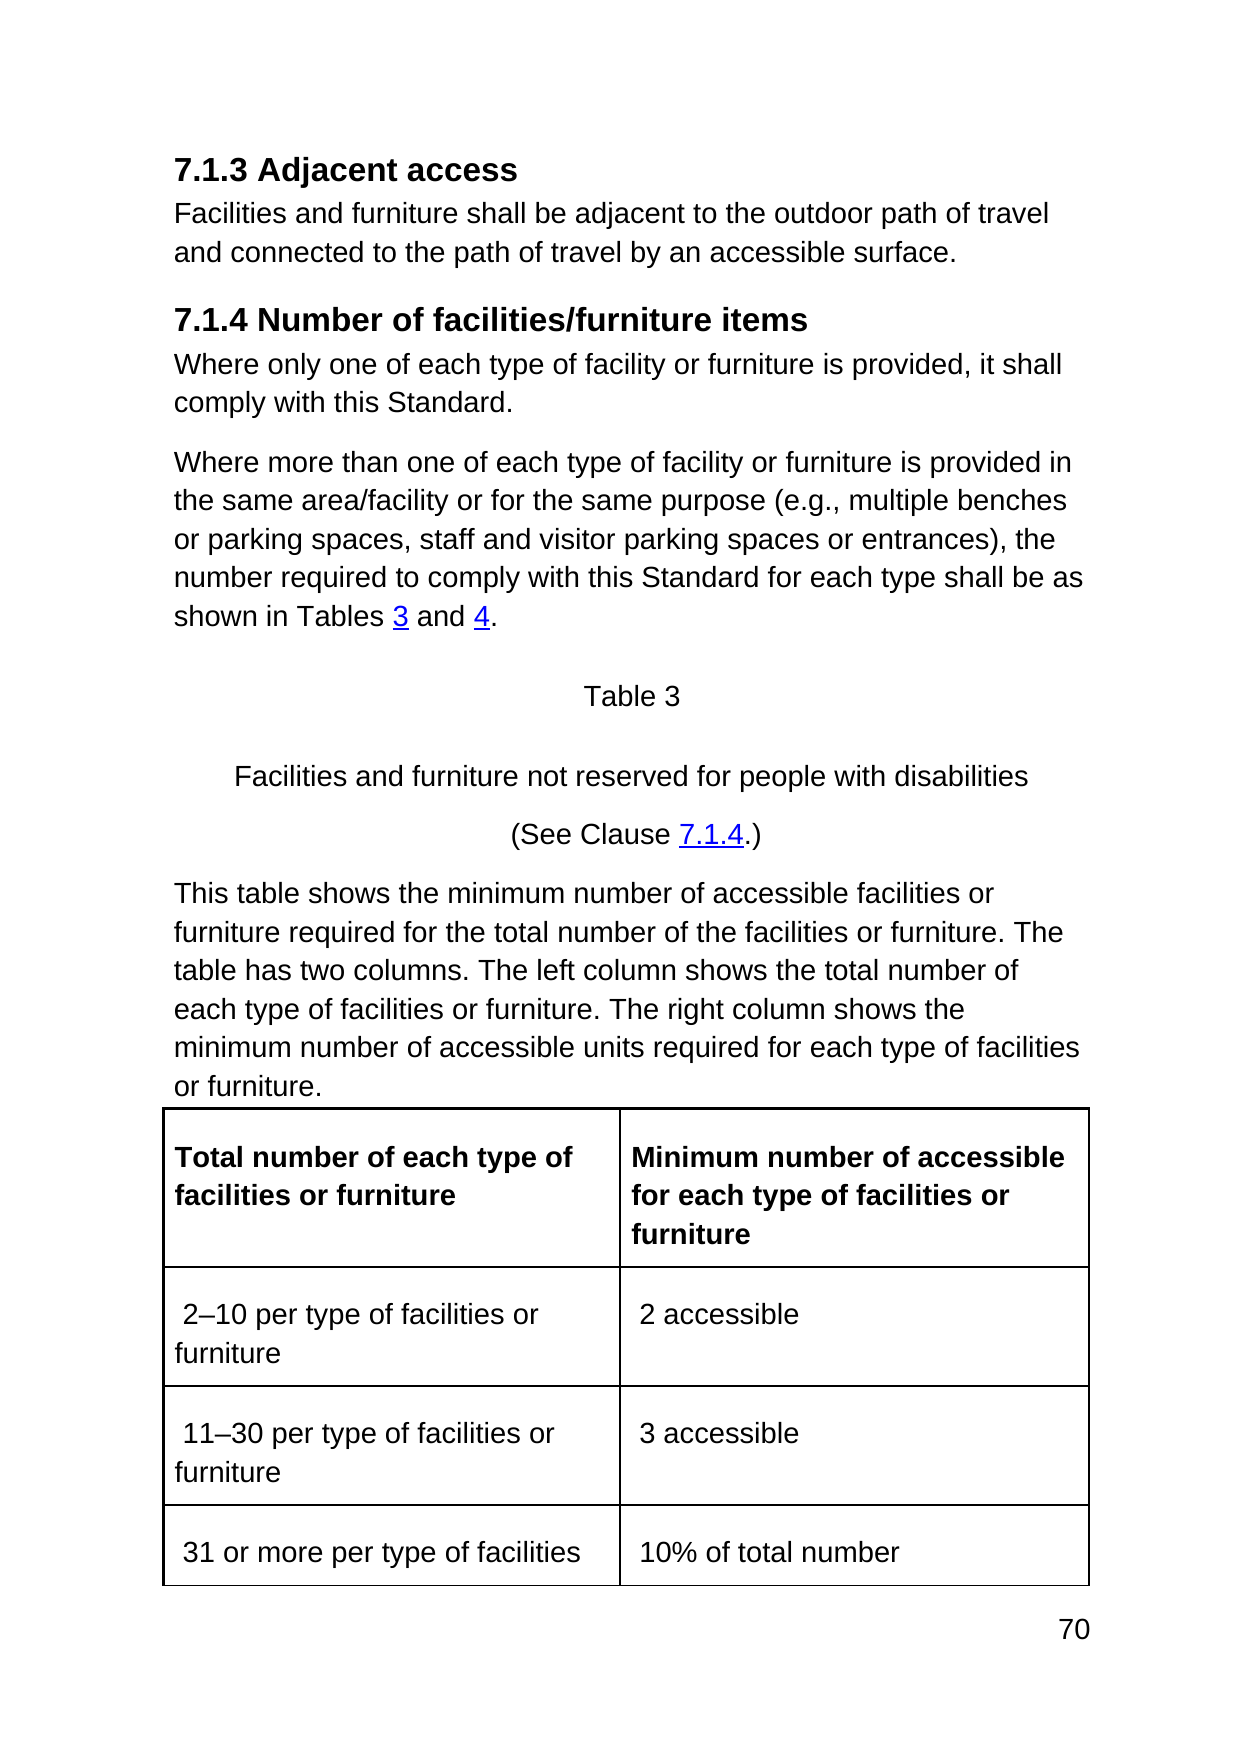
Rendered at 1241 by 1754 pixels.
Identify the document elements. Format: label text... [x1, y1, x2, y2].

table_cell 10% of total number [621, 1506, 1088, 1585]
subtitle 7.1.4 Number of facilities/furniture items [173, 301, 1090, 339]
table_cell 11–30 per type of facilities or furniture [165, 1387, 619, 1504]
text Facilities and furniture not reserved for people with disabilities [173, 759, 1090, 793]
table_cell 3 accessible [621, 1387, 1088, 1504]
table_cell 2 accessible [621, 1268, 1088, 1385]
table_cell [165, 1506, 619, 1585]
subtitle 7.1.3 Adjacent access [173, 150, 1090, 188]
text Where more than one of each type of facility or furniture is provided in the same area/facility or for the same purpose (e.g., multiple benches or parking spaces, staff and visitor parking spaces or entrances), the number required to comply with this Standard for each type shall be as shown in Tables 3 and 4. [173, 445, 1090, 632]
table_cell 2–10 per type of facilities or furniture [165, 1268, 619, 1385]
table_header Total number of each type of facilities or furniture [165, 1110, 619, 1266]
text (See Clause 7.1.4.) [173, 817, 1090, 850]
table_header Minimum number of accessible for each type of facilities or furniture [621, 1110, 1088, 1266]
text Table 3 [173, 679, 1090, 713]
text This table shows the minimum number of accessible facilities or furniture required for the total number of the facilities or furniture. The table has two columns. The left column shows the total number of each type of facilities or furniture. The right column shows the minimum number of accessible units required for each type of facilities or furniture. [173, 876, 1090, 1102]
text Where only one of each type of facility or furniture is provided, it shall comply with this Standard. [173, 347, 1090, 419]
text Facilities and furniture shall be adjacent to the outdoor path of travel and connected to the path of travel by an accessible surface. [173, 196, 1090, 268]
